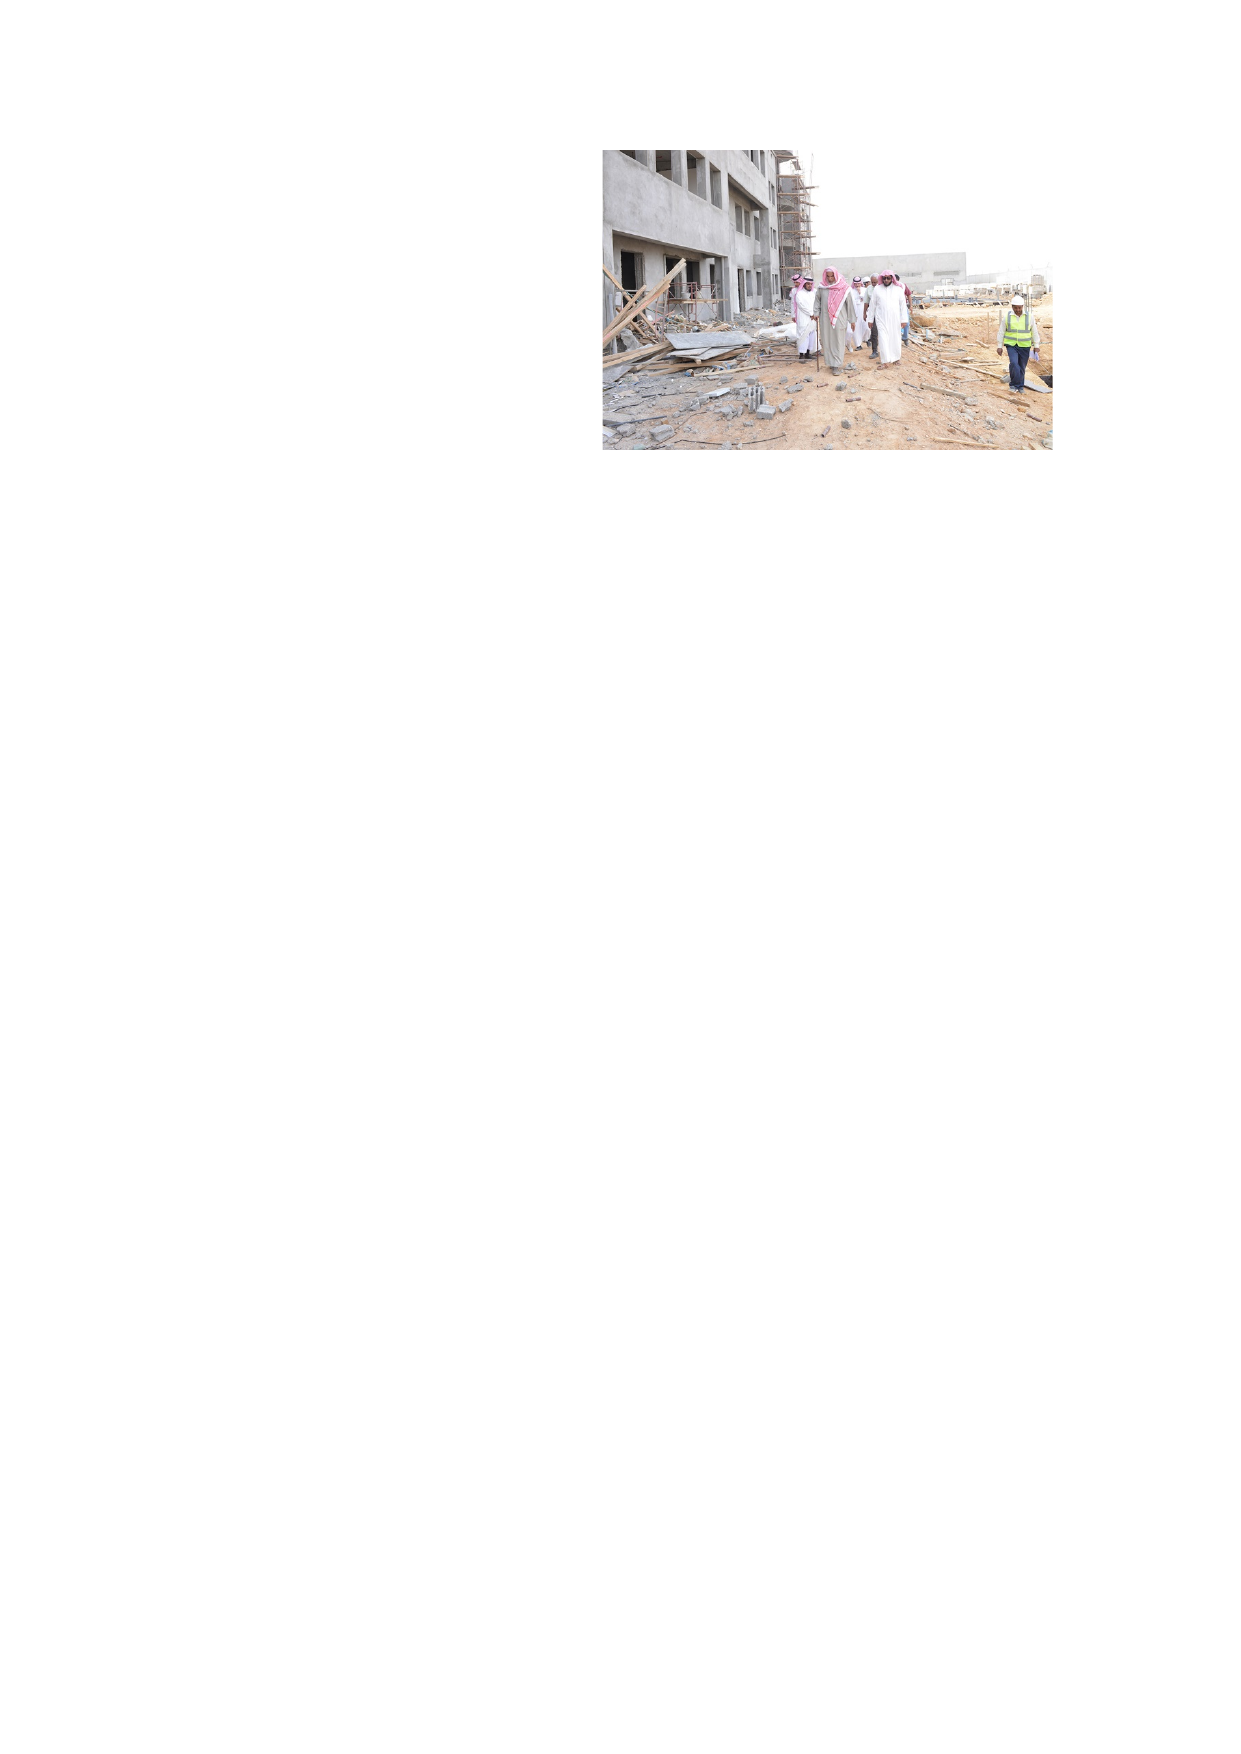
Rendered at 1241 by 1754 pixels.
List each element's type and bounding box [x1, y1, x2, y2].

picture [602, 150, 1053, 450]
